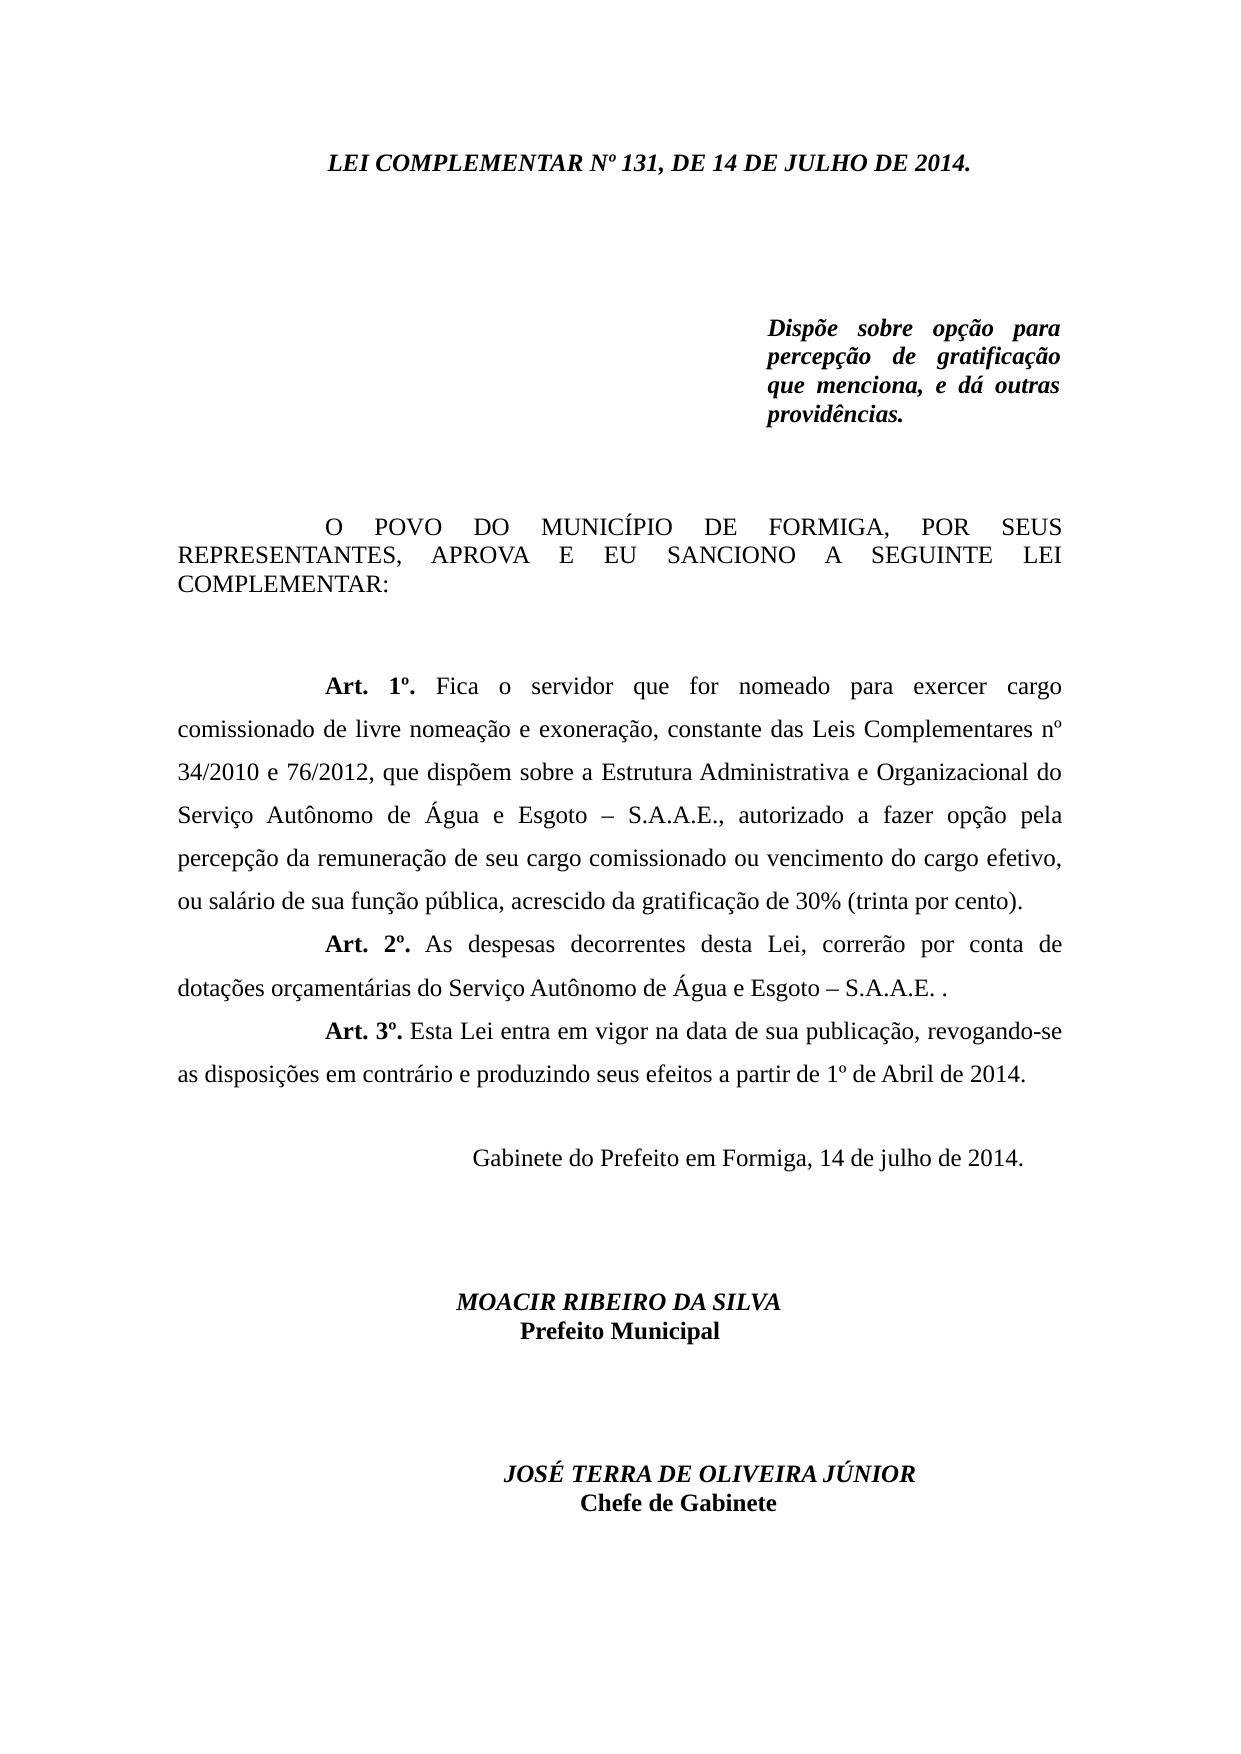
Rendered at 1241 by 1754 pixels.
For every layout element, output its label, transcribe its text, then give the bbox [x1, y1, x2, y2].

text JOSÉ TERRA DE OLIVEIRA JÚNIOR [177, 1459, 1063, 1488]
text Chefe de Gabinete [177, 1488, 1063, 1517]
text Dispõe sobre opção para percepção de gratificação que menciona, e dá outras providências. [767, 313, 1063, 428]
text Art. 3º. Esta Lei entra em vigor na data de sua publicação, revogando-se as disposições em contrário e produzindo seus efeitos a partir de 1º de Abril de 2014. [177, 1016, 1063, 1088]
text MOACIR RIBEIRO DA SILVA [177, 1287, 1063, 1316]
text Gabinete do Prefeito em Formiga, 14 de julho de 2014. [177, 1143, 1063, 1172]
text Art. 1º. Fica o servidor que for nomeado para exercer cargo comissionado de livre nomeação e exoneração, constante das Leis Complementares nº 34/2010 e 76/2012, que dispõem sobre a Estrutura Administrativa e Organizacional do Serviço Autônomo de Água e Esgoto – S.A.A.E., autorizado a fazer opção pela percepção da remuneração de seu cargo comissionado ou vencimento do cargo efetivo, ou salário de sua função pública, acrescido da gratificação de 30% (trinta por cento). [177, 671, 1063, 915]
text Prefeito Municipal [177, 1316, 1063, 1344]
text Art. 2º. As despesas decorrentes desta Lei, correrão por conta de dotações orçamentárias do Serviço Autônomo de Água e Esgoto – S.A.A.E. . [177, 929, 1063, 1001]
text O POVO DO MUNICÍPIO DE FORMIGA, POR SEUS REPRESENTANTES, APROVA E EU SANCIONO A SEGUINTE LEI COMPLEMENTAR: [177, 512, 1063, 598]
text LEI COMPLEMENTAR Nº 131, DE 14 DE JULHO DE 2014. [177, 148, 1063, 176]
